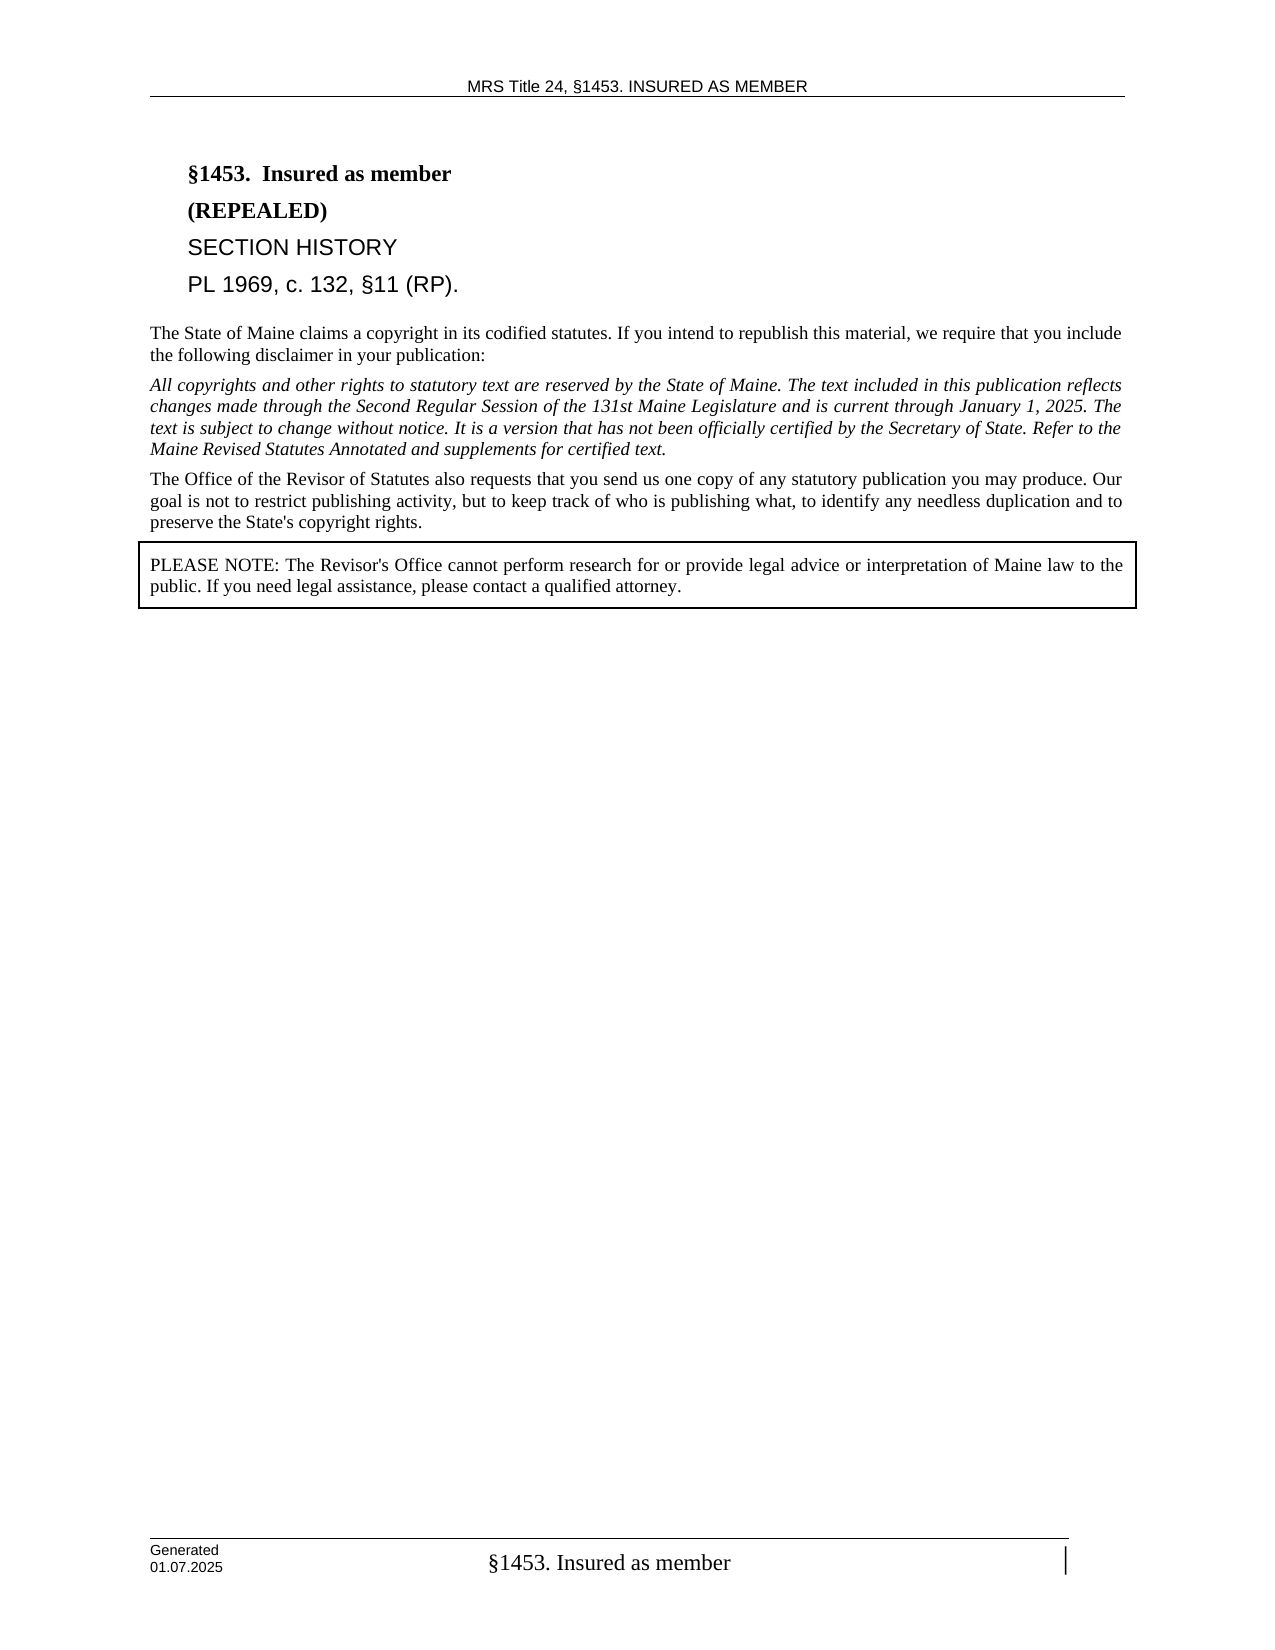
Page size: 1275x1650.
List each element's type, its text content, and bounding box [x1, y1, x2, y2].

text All copyrights and other rights to statutory text are reserved by the State of Maine. The text included in this publication reflects changes made through the Second Regular Session of the 131st Maine Legislature and is current through January 1, 2025 . The text is subject to change without notice. It is a version that has not been officially certified by the Secretary of State. Refer to the Maine Revised Statutes Annotated and supplements for certified text. [150, 373, 1125, 460]
text The State of Maine claims a copyright in its codified statutes. If you intend to republish this material, we require that you include the following disclaimer in your publication: [150, 322, 1125, 365]
text §1453. Insured as member [187, 160, 1125, 187]
text The Office of the Revisor of Statutes also requests that you send us one copy of any statutory publication you may produce. Our goal is not to restrict publishing activity, but to keep track of who is publishing what, to identify any needless duplication and to preserve the State's copyright rights. [150, 468, 1125, 533]
text (REPEALED) [187, 197, 1125, 223]
text PLEASE NOTE: The Revisor's Office cannot perform research for or provide legal advice or interpretation of Maine law to the public. If you need legal assistance, please contact a qualified attorney. [140, 543, 1135, 607]
text PL 1969, c. 132, §11 (RP). [187, 271, 1125, 297]
text SECTION HISTORY [187, 234, 1125, 260]
